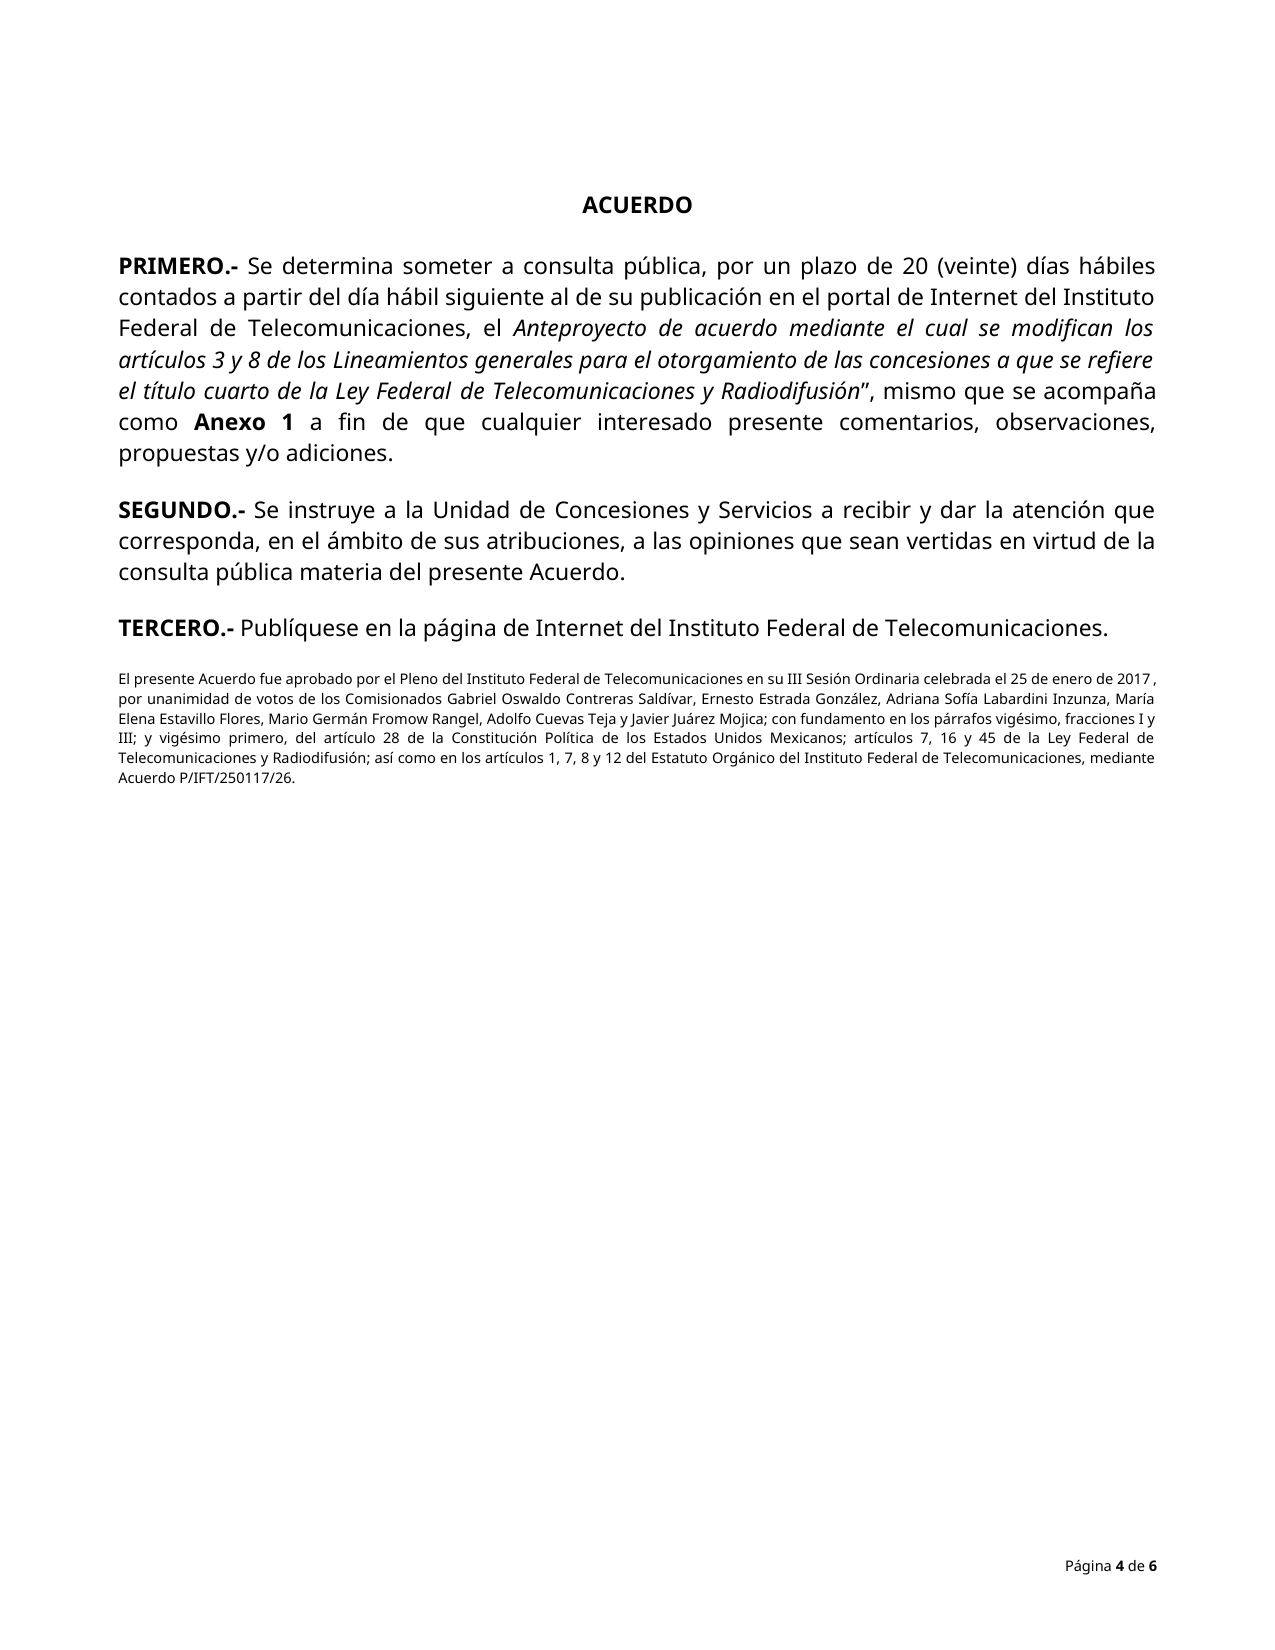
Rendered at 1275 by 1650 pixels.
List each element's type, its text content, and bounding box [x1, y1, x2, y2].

list El presente Acuerdo fue aprobado por el Pleno del Instituto Federal de Telecomunicaciones en su III Sesión Ordinaria celebrada el 25 de enero de 2017, por unanimidad de votos de los Comisionados Gabriel Oswaldo Contreras Saldívar, Ernesto Estrada González, Adriana Sofía Labardini Inzunza, María Elena Estavillo Flores, Mario Germán Fromow Rangel, Adolfo Cuevas Teja y Javier Juárez Mojica; con fundamento en los párrafos vigésimo, fracciones I y III; y vigésimo primero, del artículo 28 de la Constitución Política de los Estados Unidos Mexicanos; artículos 7, 16 y 45 de la Ley Federal de Telecomunicaciones y Radiodifusión; así como en los artículos 1, 7, 8 y 12 del Estatuto Orgánico del Instituto Federal de Telecomunicaciones, mediante Acuerdo P/IFT/250117/26. [118, 669, 1157, 788]
text SEGUNDO.- Se instruye a la Unidad de Concesiones y Servicios a recibir y dar la atención que corresponda, en el ámbito de sus atribuciones, a las opiniones que sean vertidas en virtud de la consulta pública materia del presente Acuerdo. [118, 494, 1157, 587]
text TERCERO.- Publíquese en la página de Internet del Instituto Federal de Telecomunicaciones. [118, 612, 1157, 644]
subtitle ACUERDO [118, 189, 1157, 220]
text PRIMERO.- Se determina someter a consulta pública, por un plazo de 20 (veinte) días hábiles contados a partir del día hábil siguiente al de su publicación en el portal de Internet del Instituto Federal de Telecomunicaciones, el Anteproyecto de acuerdo mediante el cual se modifican los artículos 3 y 8 de los Lineamientos generales para el otorgamiento de las concesiones a que se refiere el título cuarto de la Ley Federal de Telecomunicaciones y Radiodifusión”, mismo que se acompaña como Anexo 1 a fin de que cualquier interesado presente comentarios, observaciones, propuestas y/o adiciones. [118, 250, 1157, 469]
